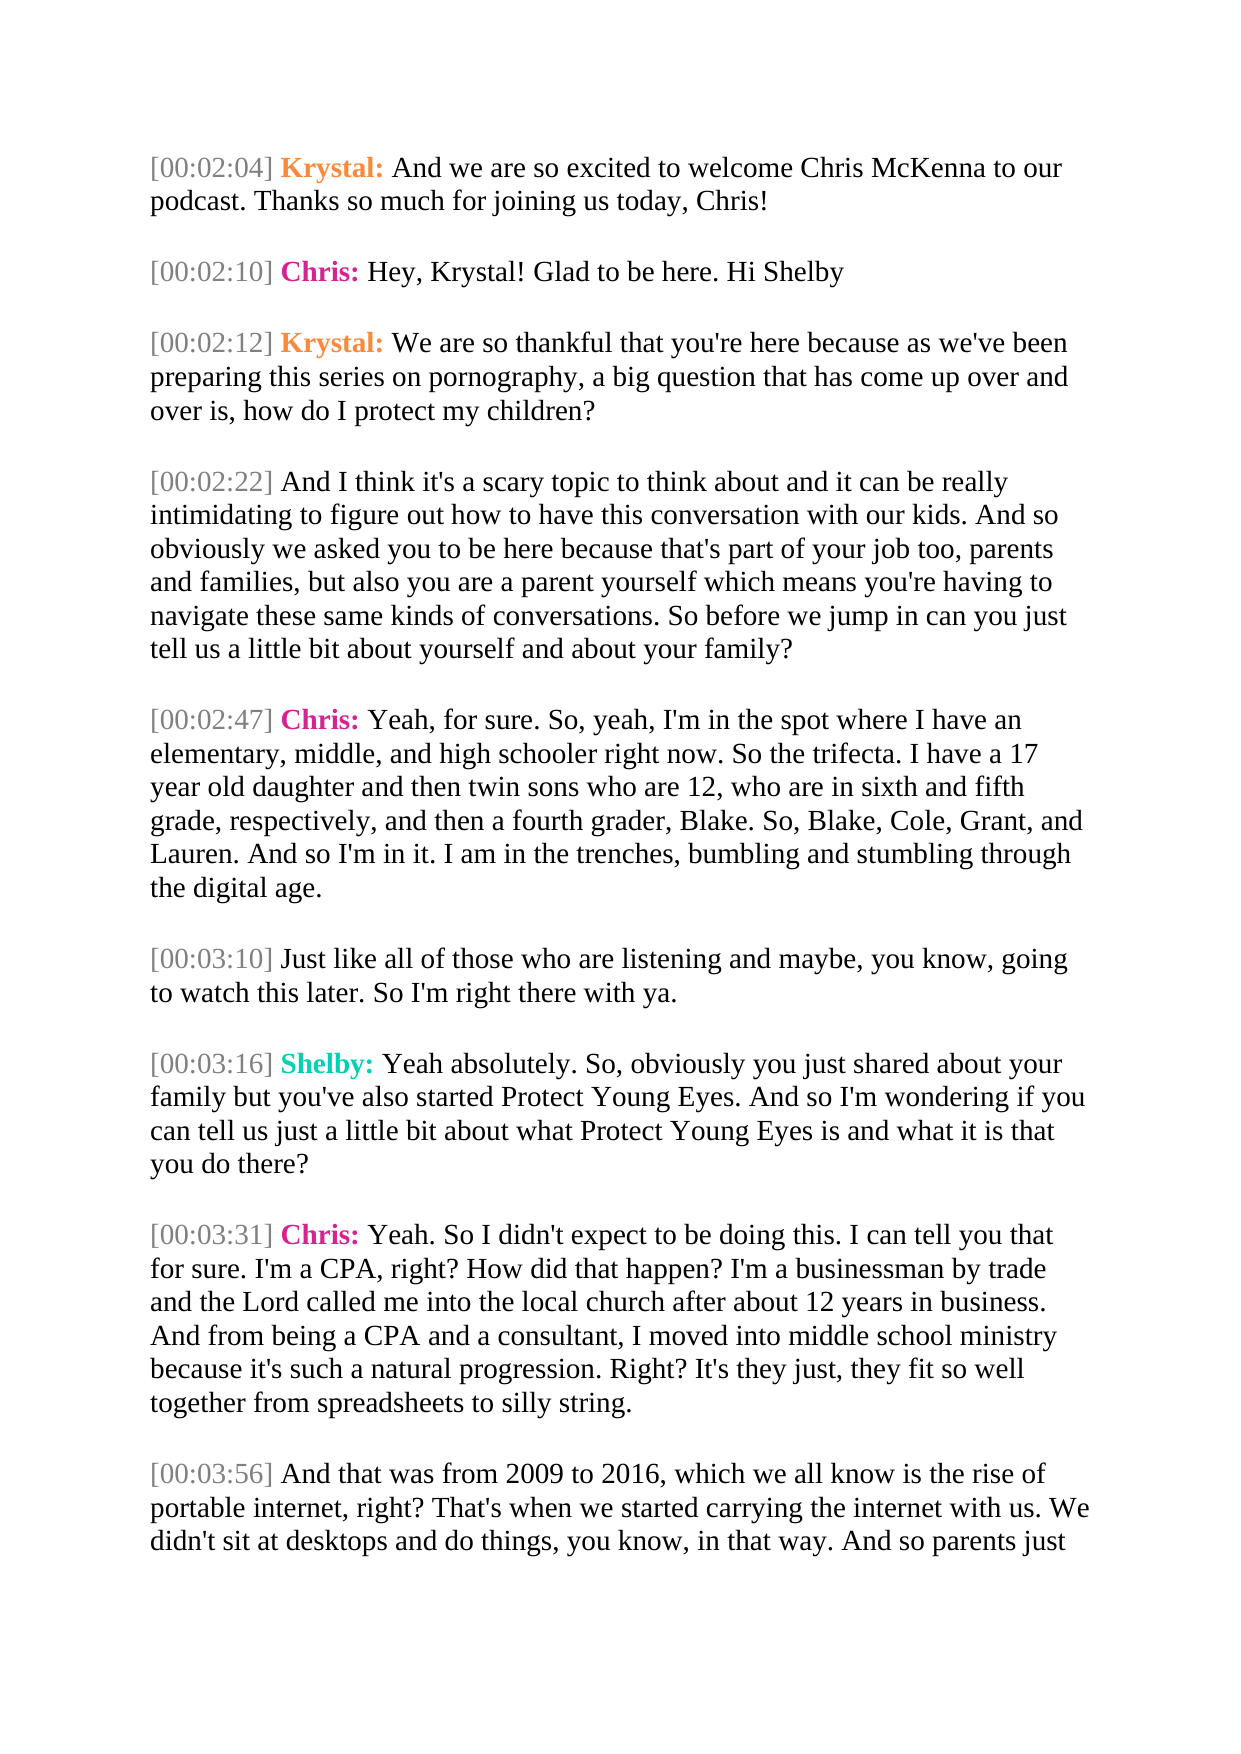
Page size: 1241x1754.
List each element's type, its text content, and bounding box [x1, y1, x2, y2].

text [00:03:10] Just like all of those who are listening and maybe, you know, going to watch this later. So I'm right there with ya. [150, 941, 1090, 1008]
text [00:03:31] Chris: Yeah. So I didn't expect to be doing this. I can tell you that for sure. I'm a CPA, right? How did that happen? I'm a businessman by trade and the Lord called me into the local church after about 12 years in business. And from being a CPA and a consultant, I moved into middle school ministry because it's such a natural progression. Right? It's they just, they fit so well together from spreadsheets to silly string. [150, 1217, 1090, 1419]
text [00:02:04] Krystal: And we are so excited to welcome Chris McKenna to our podcast. Thanks so much for joining us today, Chris! [150, 150, 1090, 217]
text [00:02:12] Krystal: We are so thankful that you're here because as we've been preparing this series on pornography, a big question that has come up over and over is, how do I protect my children? [150, 326, 1090, 426]
text [00:02:47] Chris: Yeah, for sure. So, yeah, I'm in the spot where I have an elementary, middle, and high schooler right now. So the trifecta. I have a 17 year old daughter and then twin sons who are 12, who are in sixth and fifth grade, respectively, and then a fourth grader, Blake. So, Blake, Cole, Grant, and Lauren. And so I'm in it. I am in the trenches, bumbling and stumbling through the digital age. [150, 702, 1090, 904]
text [00:03:16] Shelby: Yeah absolutely. So, obviously you just shared about your family but you've also started Protect Young Eyes. And so I'm wondering if you can tell us just a little bit about what Protect Young Eyes is and what it is that you do there? [150, 1046, 1090, 1180]
text [00:02:10] Chris: Hey, Krystal! Glad to be here. Hi Shelby [150, 254, 1090, 288]
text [150, 1456, 1090, 1557]
text [00:02:22] And I think it's a scary topic to think about and it can be really intimidating to figure out how to have this conversation with our kids. And so obviously we asked you to be here because that's part of your job too, parents and families, but also you are a parent yourself which means you're having to navigate these same kinds of conversations. So before we jump in can you just tell us a little bit about yourself and about your family? [150, 464, 1090, 665]
